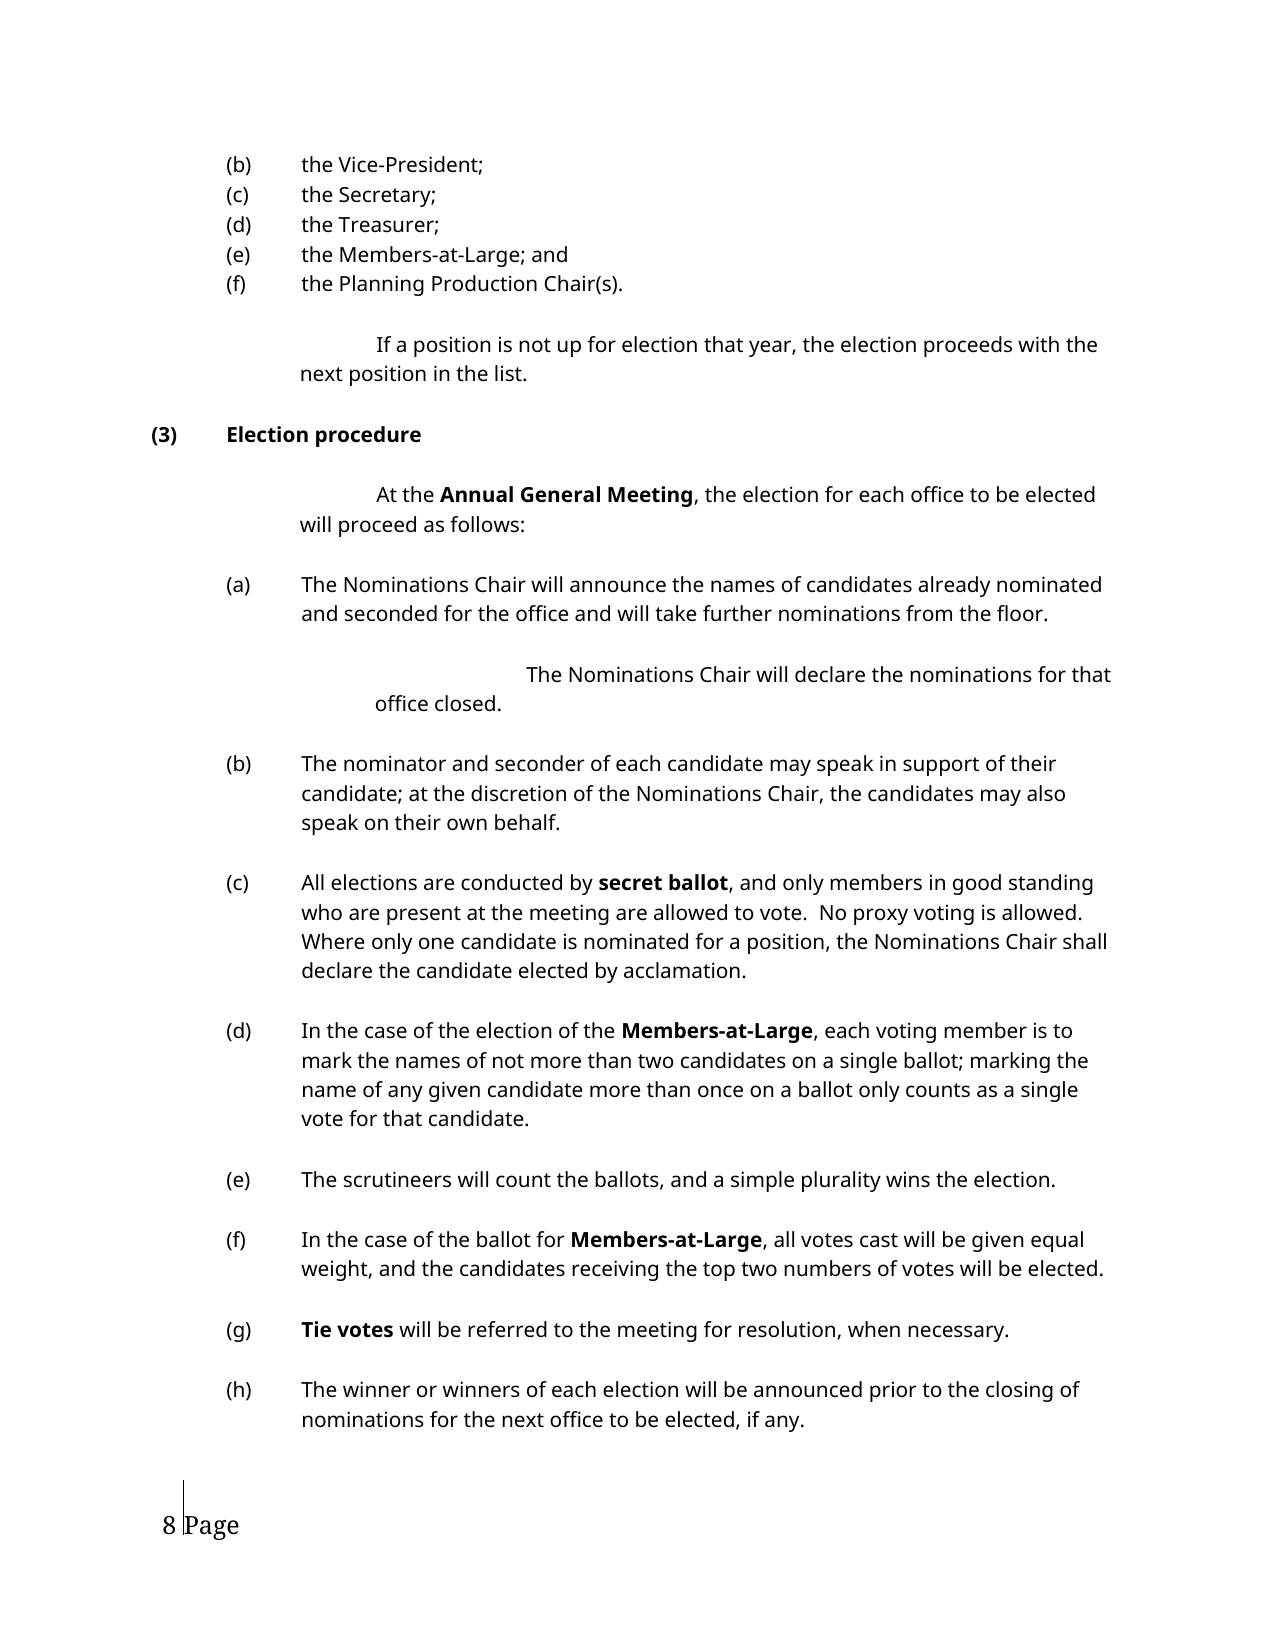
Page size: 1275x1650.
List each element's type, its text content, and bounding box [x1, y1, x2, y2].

list The Nominations Chair will announce the names of candidates already nominated and seconded for the office and will take further nominations from the floor. [226, 570, 1126, 628]
text At the Annual General Meeting, the election for each office to be elected will proceed as follows: [149, 480, 1126, 538]
list The winner or winners of each election will be announced prior to the closing of nominations for the next office to be elected, if any. [226, 1375, 1126, 1433]
text The Nominations Chair will declare the nominations for that office closed. [149, 660, 1126, 717]
list the Members-at-Large; and [226, 240, 1126, 268]
list the Treasurer; [226, 210, 1126, 238]
list The nominator and seconder of each candidate may speak in support of their candidate; at the discretion of the Nominations Chair, the candidates may also speak on their own behalf. [226, 749, 1126, 836]
list In the case of the ballot for Members-at-Large, all votes cast will be given equal weight, and the candidates receiving the top two numbers of votes will be elected. [226, 1225, 1126, 1283]
list Election procedure [151, 420, 1126, 448]
list All elections are conducted by secret ballot, and only members in good standing who are present at the meeting are allowed to vote. No proxy voting is allowed. Where only one candidate is nominated for a position, the Nominations Chair shall declare the candidate elected by acclamation. [226, 868, 1126, 985]
list In the case of the election of the Members-at-Large, each voting member is to mark the names of not more than two candidates on a single ballot; marking the name of any given candidate more than once on a ballot only counts as a single vote for that candidate. [226, 1017, 1126, 1133]
list Tie votes will be referred to the meeting for resolution, when necessary. [226, 1315, 1126, 1343]
list the Secretary; [226, 180, 1126, 209]
text If a position is not up for election that year, the election proceeds with the next position in the list. [149, 330, 1126, 388]
list the Planning Production Chair(s). [226, 269, 1126, 298]
list The scrutineers will count the ballots, and a simple plurality wins the election. [226, 1165, 1126, 1193]
list the Vice-President; [226, 150, 1126, 179]
